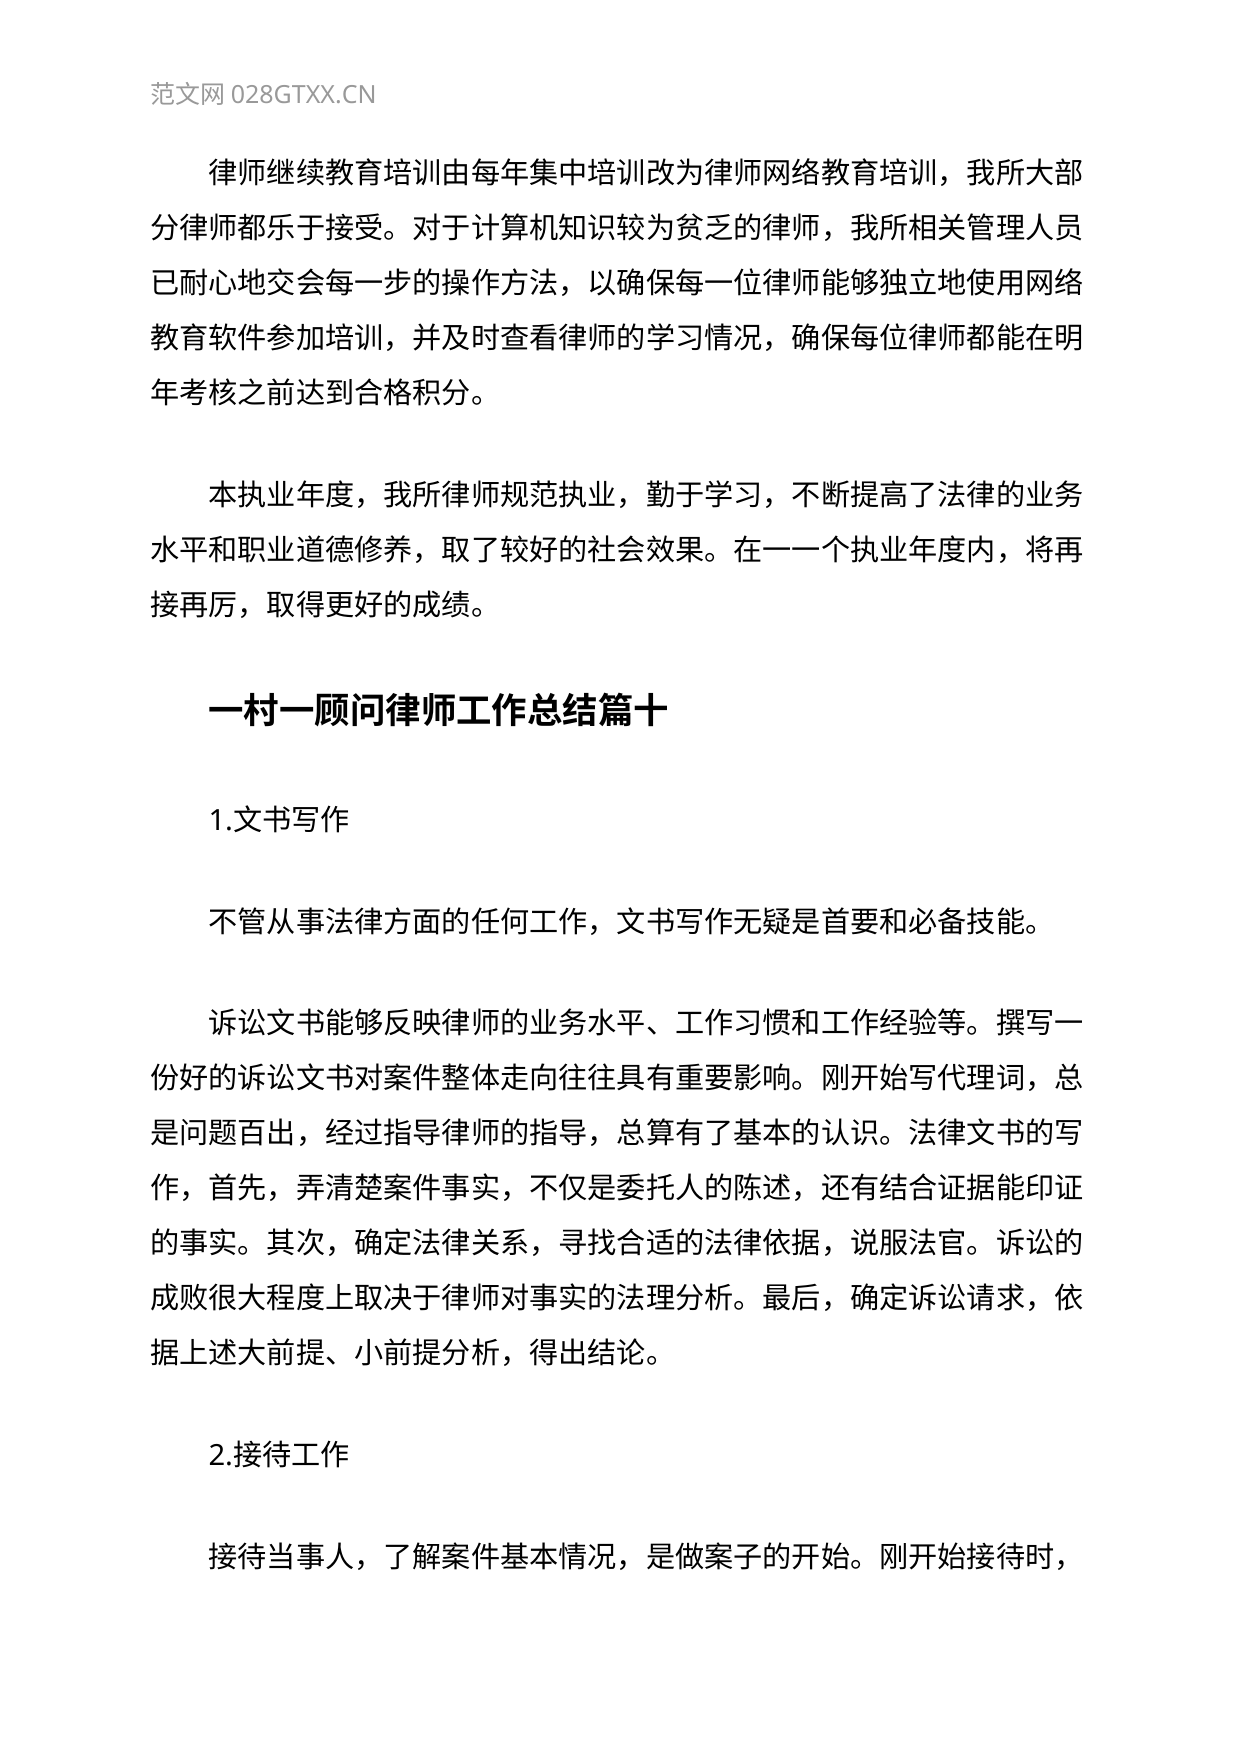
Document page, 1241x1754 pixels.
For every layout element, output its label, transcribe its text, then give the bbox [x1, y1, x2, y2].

text 1.文书写作 [150, 796, 1090, 839]
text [150, 1533, 1090, 1576]
text 本执业年度，我所律师规范执业，勤于学习，不断提高了法律的业务水平和职业道德修养，取了较好的社会效果。在一一个执业年度内，将再接再厉，取得更好的成绩。 [150, 471, 1090, 623]
text 2.接待工作 [150, 1431, 1090, 1474]
text 一村一顾问律师工作总结篇十 [150, 683, 1090, 734]
text 不管从事法律方面的任何工作，文书写作无疑是首要和必备技能。 [150, 898, 1090, 941]
text 律师继续教育培训由每年集中培训改为律师网络教育培训，我所大部分律师都乐于接受。对于计算机知识较为贫乏的律师，我所相关管理人员已耐心地交会每一步的操作方法，以确保每一位律师能够独立地使用网络教育软件参加培训，并及时查看律师的学习情况，确保每位律师都能在明年考核之前达到合格积分。 [150, 150, 1090, 412]
text 诉讼文书能够反映律师的业务水平、工作习惯和工作经验等。撰写一份好的诉讼文书对案件整体走向往往具有重要影响。刚开始写代理词，总是问题百出，经过指导律师的指导，总算有了基本的认识。法律文书的写作，首先，弄清楚案件事实，不仅是委托人的陈述，还有结合证据能印证的事实。其次，确定法律关系，寻找合适的法律依据，说服法官。诉讼的成败很大程度上取决于律师对事实的法理分析。最后，确定诉讼请求，依据上述大前提、小前提分析，得出结论。 [150, 1000, 1090, 1372]
